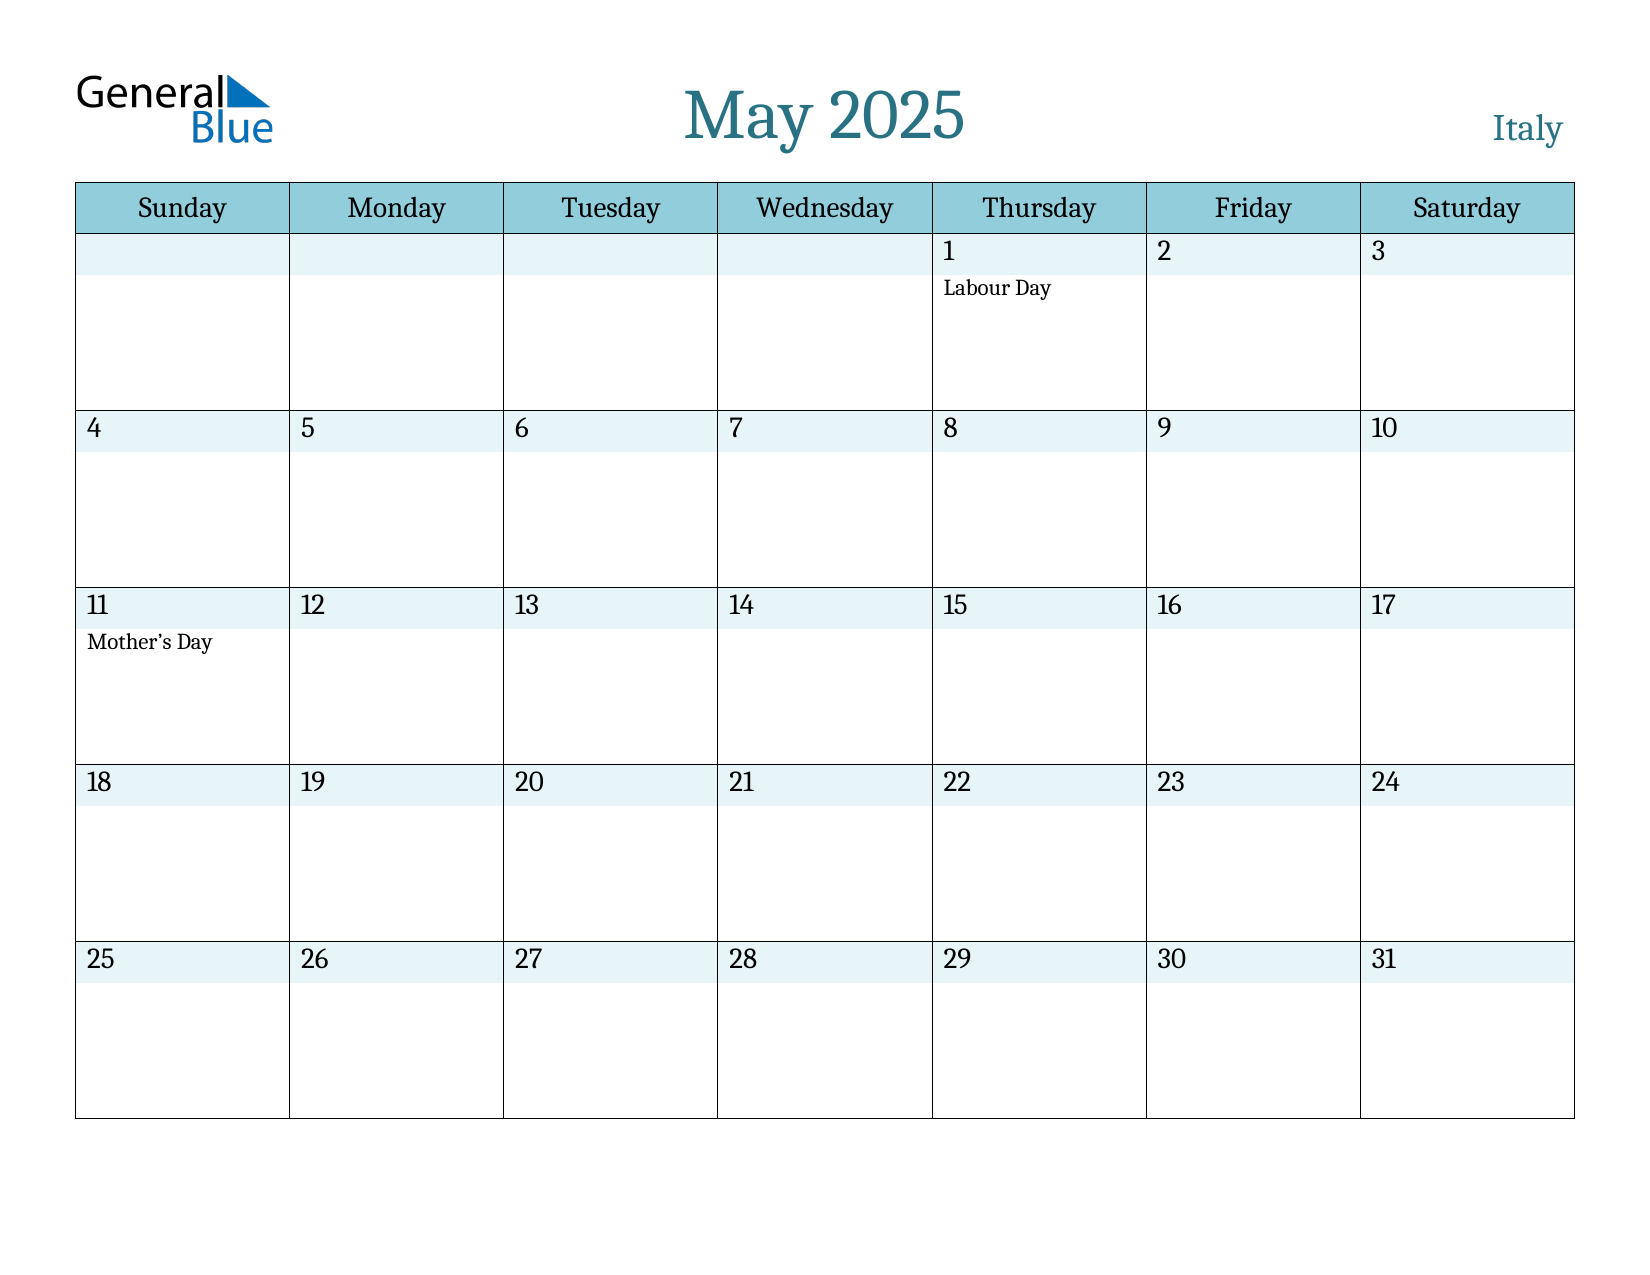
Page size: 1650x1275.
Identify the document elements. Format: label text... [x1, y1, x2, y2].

table_cell [504, 983, 717, 1118]
table_cell [718, 234, 932, 275]
table_cell [290, 234, 503, 275]
table_cell 31 [1361, 942, 1574, 983]
table_cell 12 [290, 588, 503, 629]
table_cell [1361, 452, 1574, 587]
table_cell Saturday [1361, 183, 1574, 233]
table_cell [933, 806, 1146, 941]
table_cell [933, 983, 1146, 1118]
table_cell 18 [76, 765, 289, 806]
table_cell [290, 806, 503, 941]
table_cell 20 [504, 765, 717, 806]
table_cell 23 [1147, 765, 1360, 806]
table_cell [504, 452, 717, 587]
table_cell [1361, 629, 1574, 764]
table_cell [933, 452, 1146, 587]
table_cell 2 [1147, 234, 1360, 275]
table_cell [718, 983, 932, 1118]
picture [77, 75, 273, 143]
table_cell 14 [718, 588, 932, 629]
table_cell [718, 275, 932, 410]
table_cell 7 [718, 411, 932, 452]
table_cell 4 [76, 411, 289, 452]
table_header Italy [1146, 75, 1574, 182]
table_cell [504, 629, 717, 764]
table_cell Mother’s Day [76, 629, 289, 764]
table_cell Tuesday [504, 183, 717, 233]
table_cell 27 [504, 942, 717, 983]
table_cell 26 [290, 942, 503, 983]
table_cell [290, 629, 503, 764]
table_header May 2025 [504, 75, 1146, 182]
table_cell 25 [76, 942, 289, 983]
table_cell [504, 275, 717, 410]
table_cell 3 [1361, 234, 1574, 275]
table_cell 13 [504, 588, 717, 629]
table_cell [504, 234, 717, 275]
table_cell [1361, 983, 1574, 1118]
table_cell Monday [290, 183, 503, 233]
table_cell [290, 275, 503, 410]
table_cell 16 [1147, 588, 1360, 629]
table_cell 17 [1361, 588, 1574, 629]
table_cell Wednesday [718, 183, 932, 233]
table_header [76, 75, 503, 182]
table_cell [1147, 629, 1360, 764]
table_cell Labour Day [933, 275, 1146, 410]
table_cell 9 [1147, 411, 1360, 452]
table_cell 21 [718, 765, 932, 806]
table_cell 8 [933, 411, 1146, 452]
table_cell Sunday [76, 183, 289, 233]
table_cell [1147, 275, 1360, 410]
table_cell [1147, 806, 1360, 941]
table_cell 29 [933, 942, 1146, 983]
table_cell 5 [290, 411, 503, 452]
table_cell [1361, 806, 1574, 941]
table_cell [76, 452, 289, 587]
table_cell 11 [76, 588, 289, 629]
table_cell 28 [718, 942, 932, 983]
table_cell [1147, 452, 1360, 587]
table_cell [933, 629, 1146, 764]
table_cell [1361, 275, 1574, 410]
table_cell 30 [1147, 942, 1360, 983]
table_cell [290, 983, 503, 1118]
table_cell [504, 806, 717, 941]
table_cell [290, 452, 503, 587]
table_cell 22 [933, 765, 1146, 806]
table_cell [1147, 983, 1360, 1118]
table_cell Friday [1147, 183, 1360, 233]
table_cell 24 [1361, 765, 1574, 806]
table_cell 10 [1361, 411, 1574, 452]
table_cell [76, 806, 289, 941]
table_cell [718, 806, 932, 941]
table_cell [718, 629, 932, 764]
table_cell [76, 234, 289, 275]
table_cell [76, 275, 289, 410]
table_cell [76, 983, 289, 1118]
table_cell 6 [504, 411, 717, 452]
table_cell 15 [933, 588, 1146, 629]
table_cell Thursday [933, 183, 1146, 233]
table_cell 19 [290, 765, 503, 806]
table_cell 1 [933, 234, 1146, 275]
table_cell [718, 452, 932, 587]
